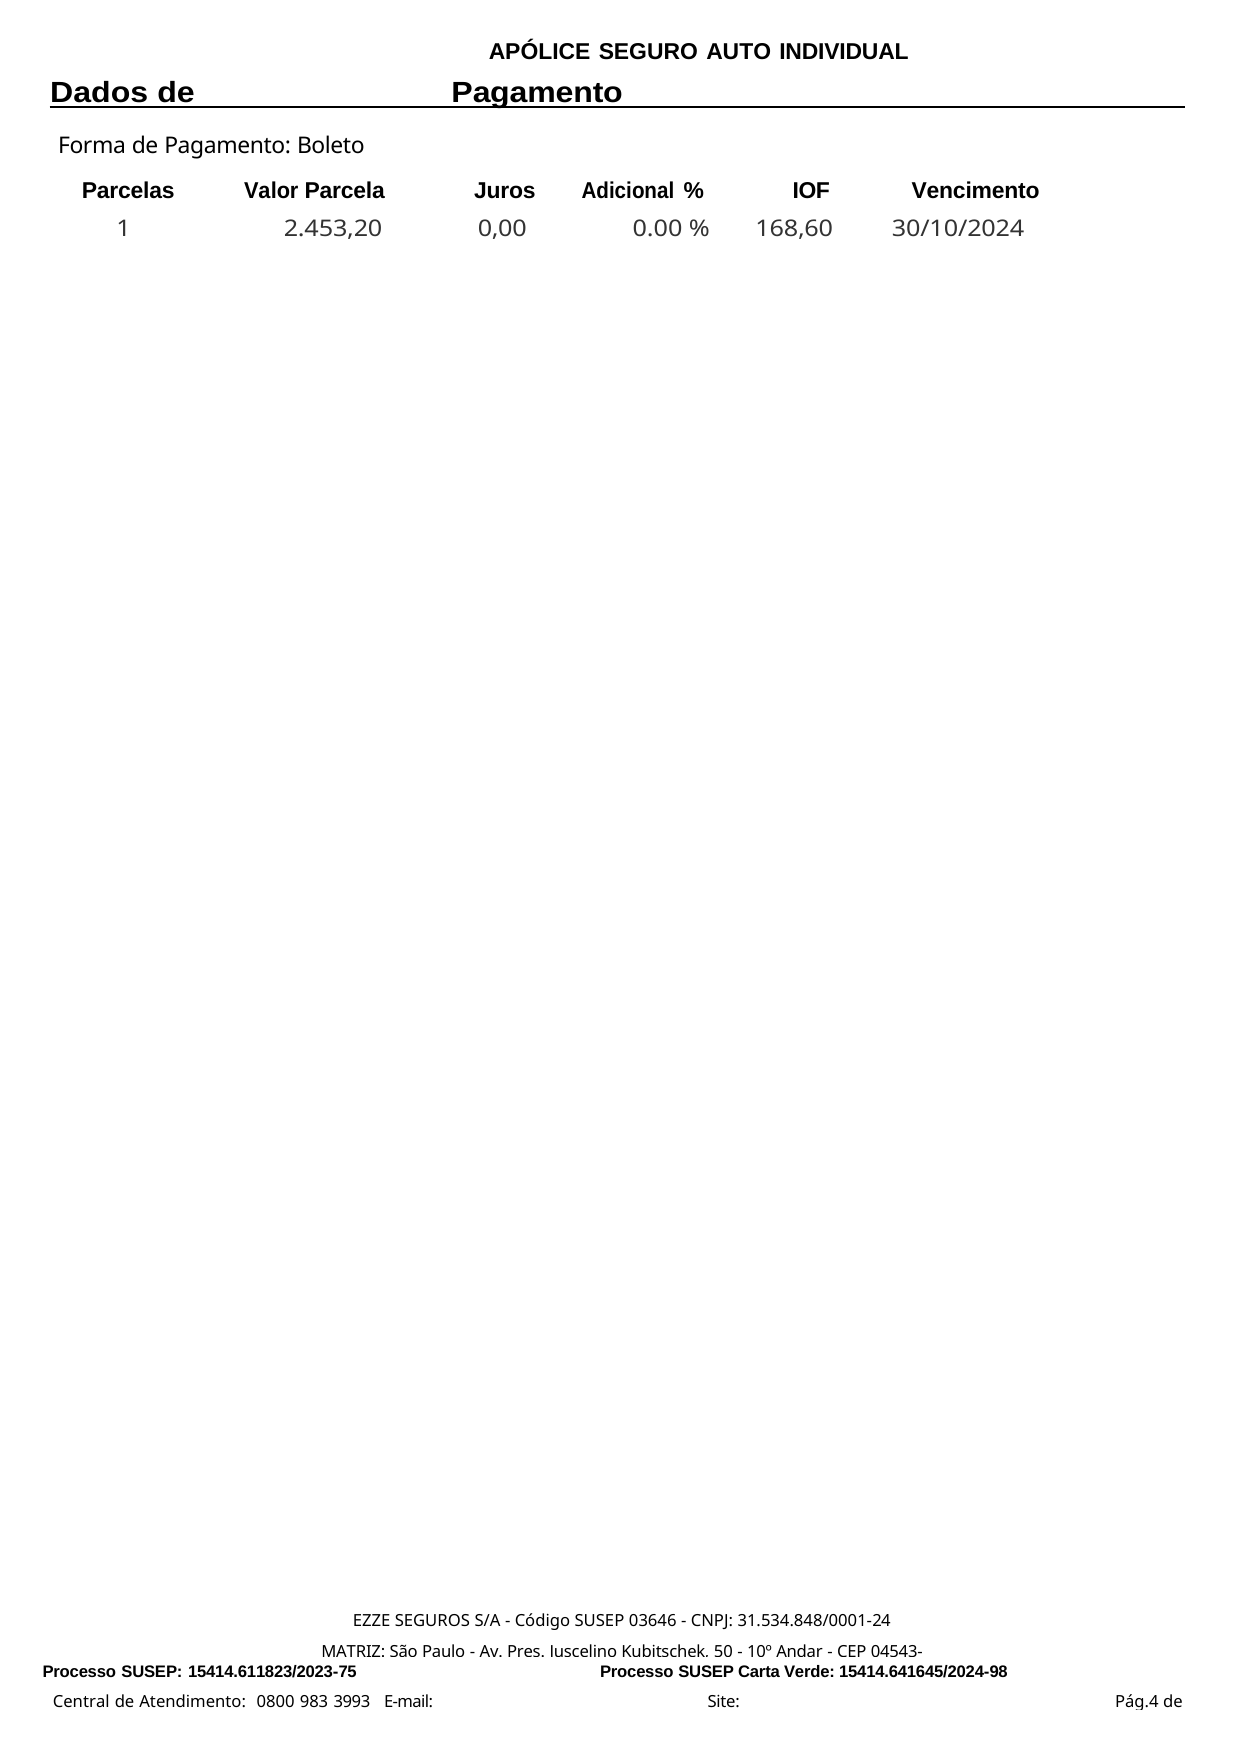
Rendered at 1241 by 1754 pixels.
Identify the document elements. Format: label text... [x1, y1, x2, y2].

subtitle Parcelas Valor Parcela Juros Adicional % IOF Vencimento [82, 177, 1209, 203]
subtitle Dados de Pagamento [451, 75, 1209, 108]
text Forma de Pagamento: Boleto [58, 129, 1209, 161]
text 1 2.453,20 0,00 0.00 % 168,60 30/10/2024 [116, 211, 1209, 243]
subtitle Dados de Pagamento [50, 75, 195, 106]
